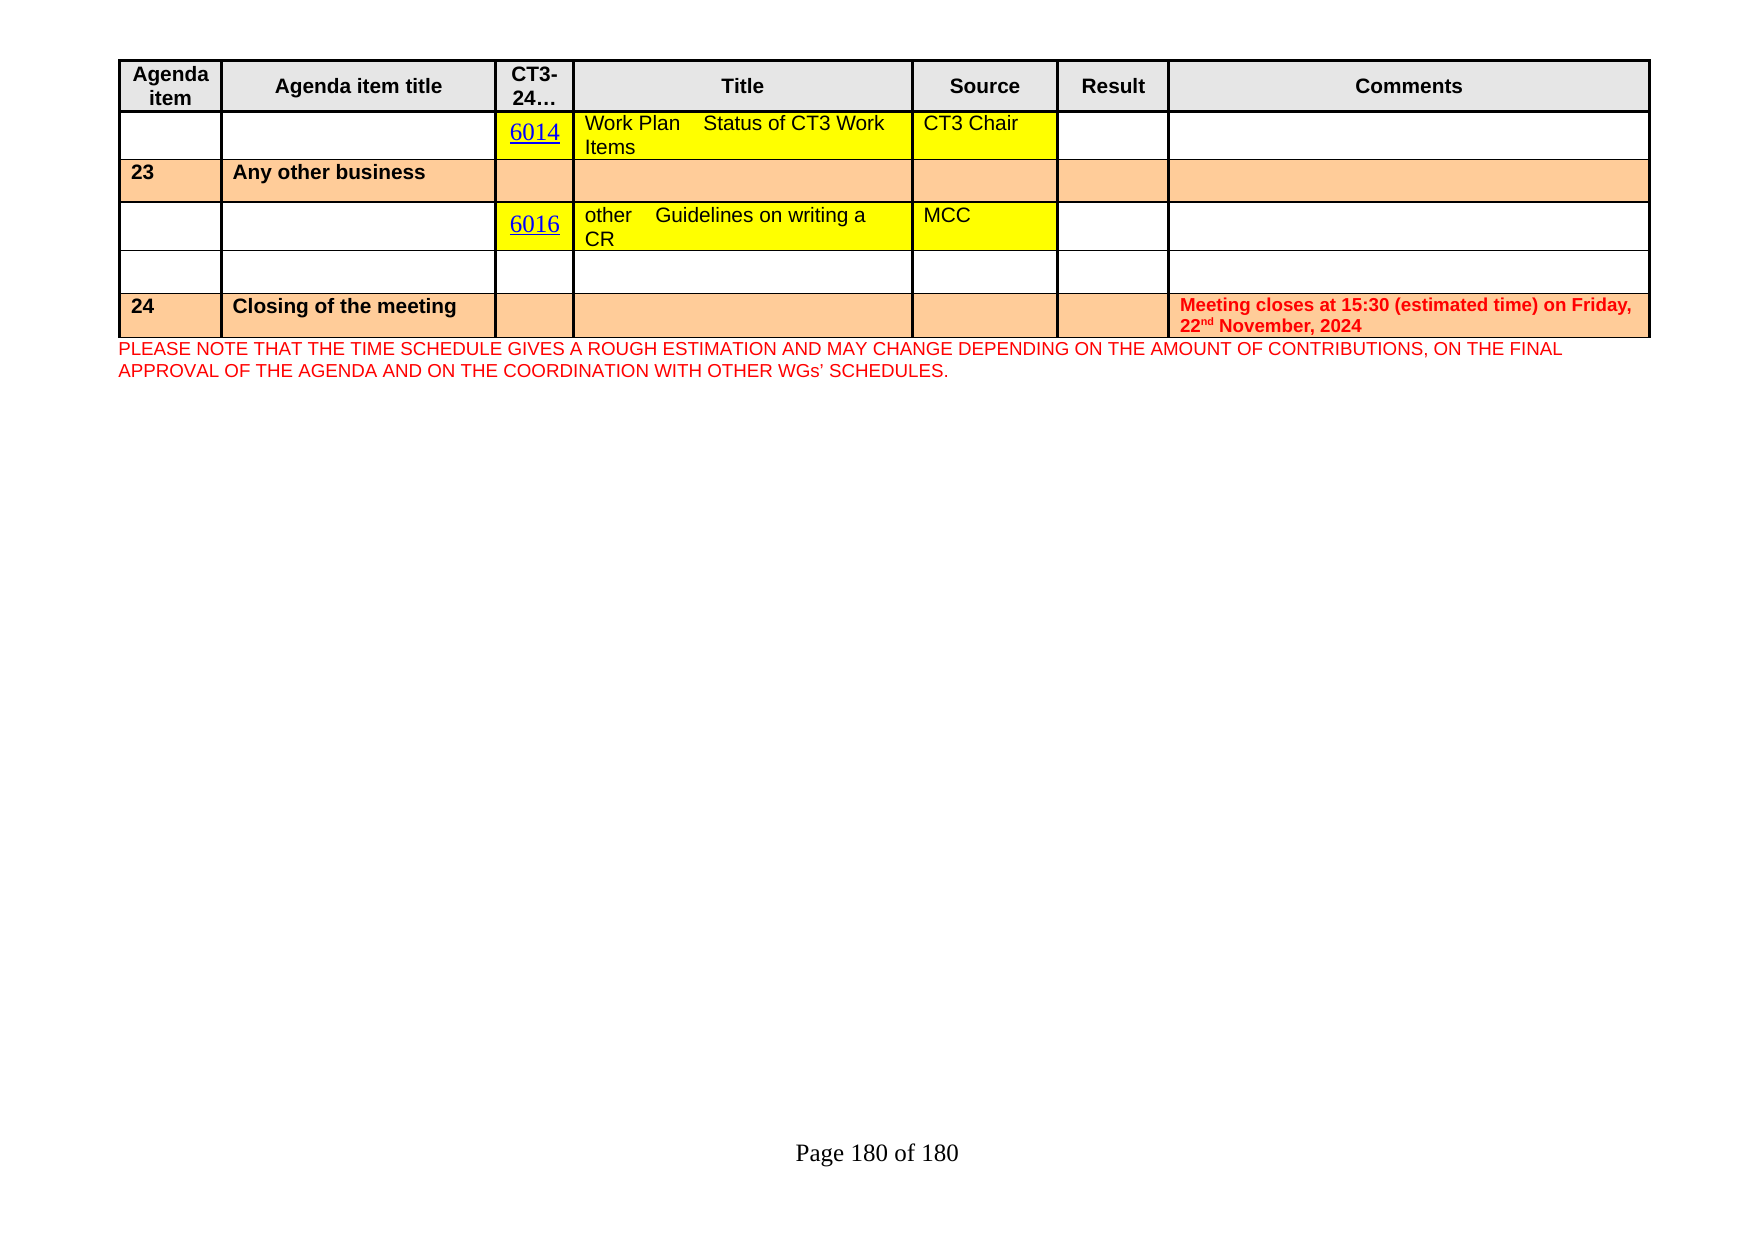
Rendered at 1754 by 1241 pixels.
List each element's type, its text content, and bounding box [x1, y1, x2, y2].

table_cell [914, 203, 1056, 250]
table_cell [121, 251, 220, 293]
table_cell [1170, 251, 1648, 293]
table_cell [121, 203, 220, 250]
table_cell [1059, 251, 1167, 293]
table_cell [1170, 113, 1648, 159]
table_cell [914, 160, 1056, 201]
table_header Result [1059, 62, 1167, 110]
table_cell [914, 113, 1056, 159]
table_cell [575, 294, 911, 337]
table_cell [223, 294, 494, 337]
table_header Title [575, 62, 911, 110]
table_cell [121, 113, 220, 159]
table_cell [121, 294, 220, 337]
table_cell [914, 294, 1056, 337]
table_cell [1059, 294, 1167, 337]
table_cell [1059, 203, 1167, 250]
text PLEASE NOTE THAT THE TIME SCHEDULE GIVES A ROUGH ESTIMATION AND MAY CHANGE DEPENDING ON THE AMOUNT OF CONTRIBUTIONS, ON THE FINAL APPROVAL OF THE AGENDA AND ON THE COORDINATION WITH OTHER WGs’ SCHEDULES. [118, 338, 1636, 381]
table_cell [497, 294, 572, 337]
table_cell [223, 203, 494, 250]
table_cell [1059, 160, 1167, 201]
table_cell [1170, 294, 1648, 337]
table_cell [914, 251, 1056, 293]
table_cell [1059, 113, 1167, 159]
table_header Source [914, 62, 1056, 110]
table_header Agenda item [121, 62, 220, 110]
table_header CT3-24… [497, 62, 572, 110]
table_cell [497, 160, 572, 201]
table_header Comments [1170, 62, 1648, 110]
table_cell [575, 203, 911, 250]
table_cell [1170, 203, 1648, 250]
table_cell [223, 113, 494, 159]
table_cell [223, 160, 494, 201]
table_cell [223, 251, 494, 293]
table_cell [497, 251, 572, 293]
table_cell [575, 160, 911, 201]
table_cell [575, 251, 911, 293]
table_header Agenda item title [223, 62, 494, 110]
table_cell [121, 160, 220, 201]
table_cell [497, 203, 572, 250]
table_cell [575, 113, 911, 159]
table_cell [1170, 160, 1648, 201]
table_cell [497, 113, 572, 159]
